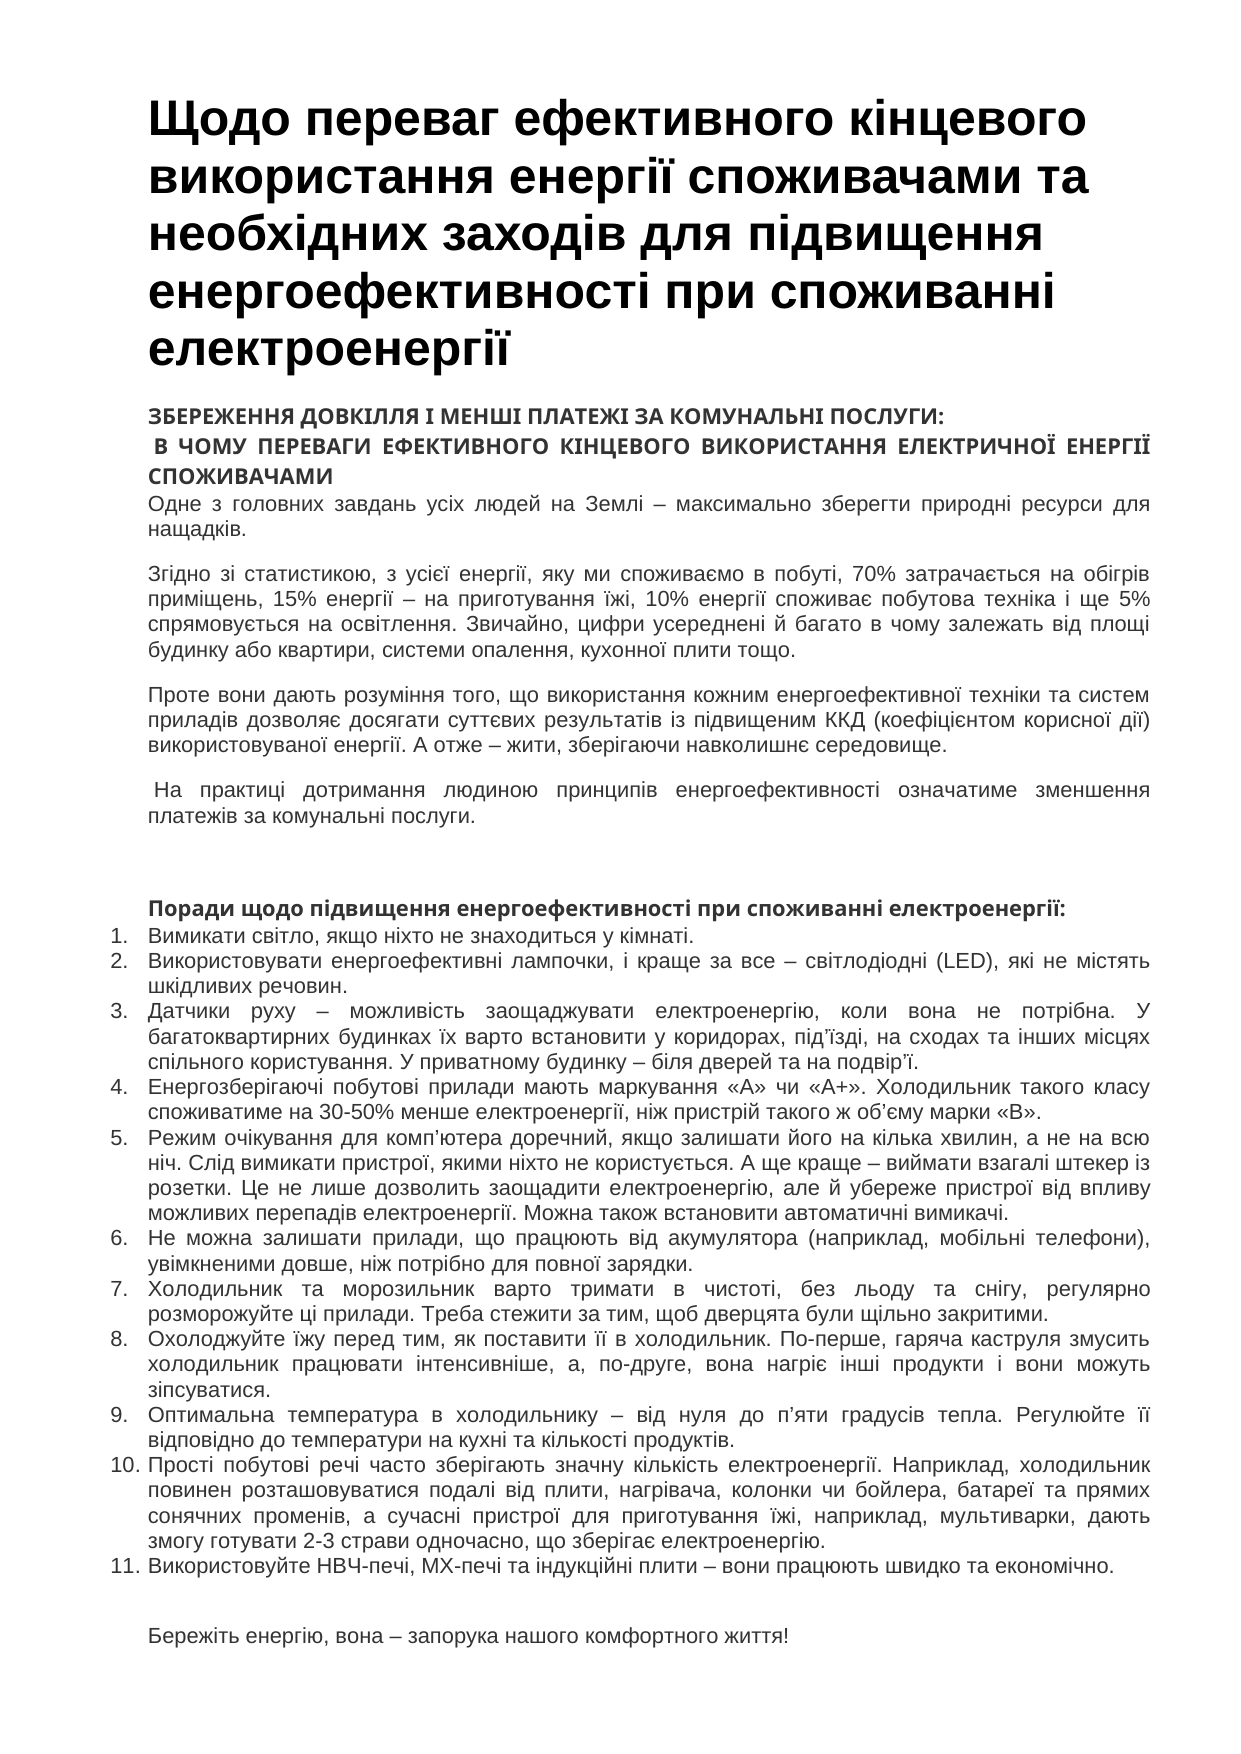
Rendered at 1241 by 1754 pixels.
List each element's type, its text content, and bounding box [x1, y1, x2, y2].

list Режим очікування для комп’ютера доречний, якщо залишати його на кілька хвилин, а не на всю ніч. Слід вимикати пристрої, якими ніхто не користується. А ще краще – виймати взагалі штекер із розетки. Це не лише дозволить заощадити електроенергію, але й убереже пристрої від впливу можливих перепадів електроенергії. Можна також встановити автоматичні вимикачі. [110, 1124, 1152, 1225]
list Прості побутові речі часто зберігають значну кількість електроенергії. Наприклад, холодильник повинен розташовуватися подалі від плити, нагрівача, колонки чи бойлера, батареї та прямих сонячних променів, а сучасні пристрої для приготування їжі, наприклад, мультиварки, дають змогу готувати 2-3 страви одночасно, що зберігає електроенергію. [110, 1452, 1152, 1553]
text Згідно зі статистикою, з усієї енергії, яку ми споживаємо в побуті, 70% затрачається на обігрів приміщень, 15% енергії – на приготування їжі, 10% енергії споживає побутова техніка і ще 5% спрямовується на освітлення. Звичайно, цифри усереднені й багато в чому залежать від площі будинку або квартири, системи опалення, кухонної плити тощо. [148, 561, 1152, 662]
list Охолоджуйте їжу перед тим, як поставити її в холодильник. По-перше, гаряча каструля змусить холодильник працювати інтенсивніше, а, по-друге, вона нагріє інші продукти і вони можуть зіпсуватися. [110, 1326, 1152, 1402]
list Оптимальна температура в холодильнику – від нуля до п’яти градусів тепла. Регулюйте її відповідно до температури на кухні та кількості продуктів. [110, 1402, 1152, 1452]
list Датчики руху – можливість заощаджувати електроенергію, коли вона не потрібна. У багатоквартирних будинках їх варто встановити у коридорах, під’їзді, на сходах та інших місцях спільного користування. У приватному будинку – біля дверей та на подвір’ї. [110, 998, 1152, 1074]
text На практиці дотримання людиною принципів енергоефективності означатиме зменшення платежів за комунальні послуги. [148, 777, 1152, 828]
list Використовуйте НВЧ-печі, МХ-печі та індукційні плити – вони працюють швидко та економічно. [110, 1553, 1152, 1578]
text Проте вони дають розуміння того, що використання кожним енергоефективної техніки та систем приладів дозволяє досягати суттєвих результатів із підвищеним ККД (коефіцієнтом корисної дії) використовуваної енергії. А отже – жити, зберігаючи навколишнє середовище. [148, 682, 1152, 757]
text В ЧОМУ ПЕРЕВАГИ ЕФЕКТИВНОГО КІНЦЕВОГО ВИКОРИСТАННЯ ЕЛЕКТРИЧНОЇ ЕНЕРГІЇ СПОЖИВАЧАМИ [148, 431, 1152, 490]
text Бережіть енергію, вона – запорука нашого комфортного життя! [148, 1623, 1152, 1648]
list Використовувати енергоефективні лампочки, і краще за все – світлодіодні (LED), які не містять шкідливих речовин. [110, 948, 1152, 998]
text Поради щодо підвищення енергоефективності при споживанні електроенергії: [148, 893, 1152, 923]
list Енергозберігаючі побутові прилади мають маркування «А» чи «А+». Холодильник такого класу споживатиме на 30-50% менше електроенергії, ніж пристрій такого ж об’єму марки «В». [110, 1074, 1152, 1124]
list Не можна залишати прилади, що працюють від акумулятора (наприклад, мобільні телефони), увімкненими довше, ніж потрібно для повної зарядки. [110, 1225, 1152, 1276]
text Щодо переваг ефективного кінцевого використання енергії споживачами та необхідних заходів для підвищення енергоефективності при споживанні електроенергії [148, 88, 1152, 376]
list Холодильник та морозильник варто тримати в чистоті, без льоду та снігу, регулярно розморожуйте ці прилади. Треба стежити за тим, щоб дверцята були щільно закритими. [110, 1276, 1152, 1326]
list Вимикати світло, якщо ніхто не знаходиться у кімнаті. [110, 923, 1152, 948]
text ЗБЕРЕЖЕННЯ ДОВКІЛЛЯ І МЕНШІ ПЛАТЕЖІ ЗА КОМУНАЛЬНІ ПОСЛУГИ: [148, 401, 1152, 431]
text Одне з головних завдань усіх людей на Землі – максимально зберегти природні ресурси для нащадків. [148, 490, 1152, 541]
